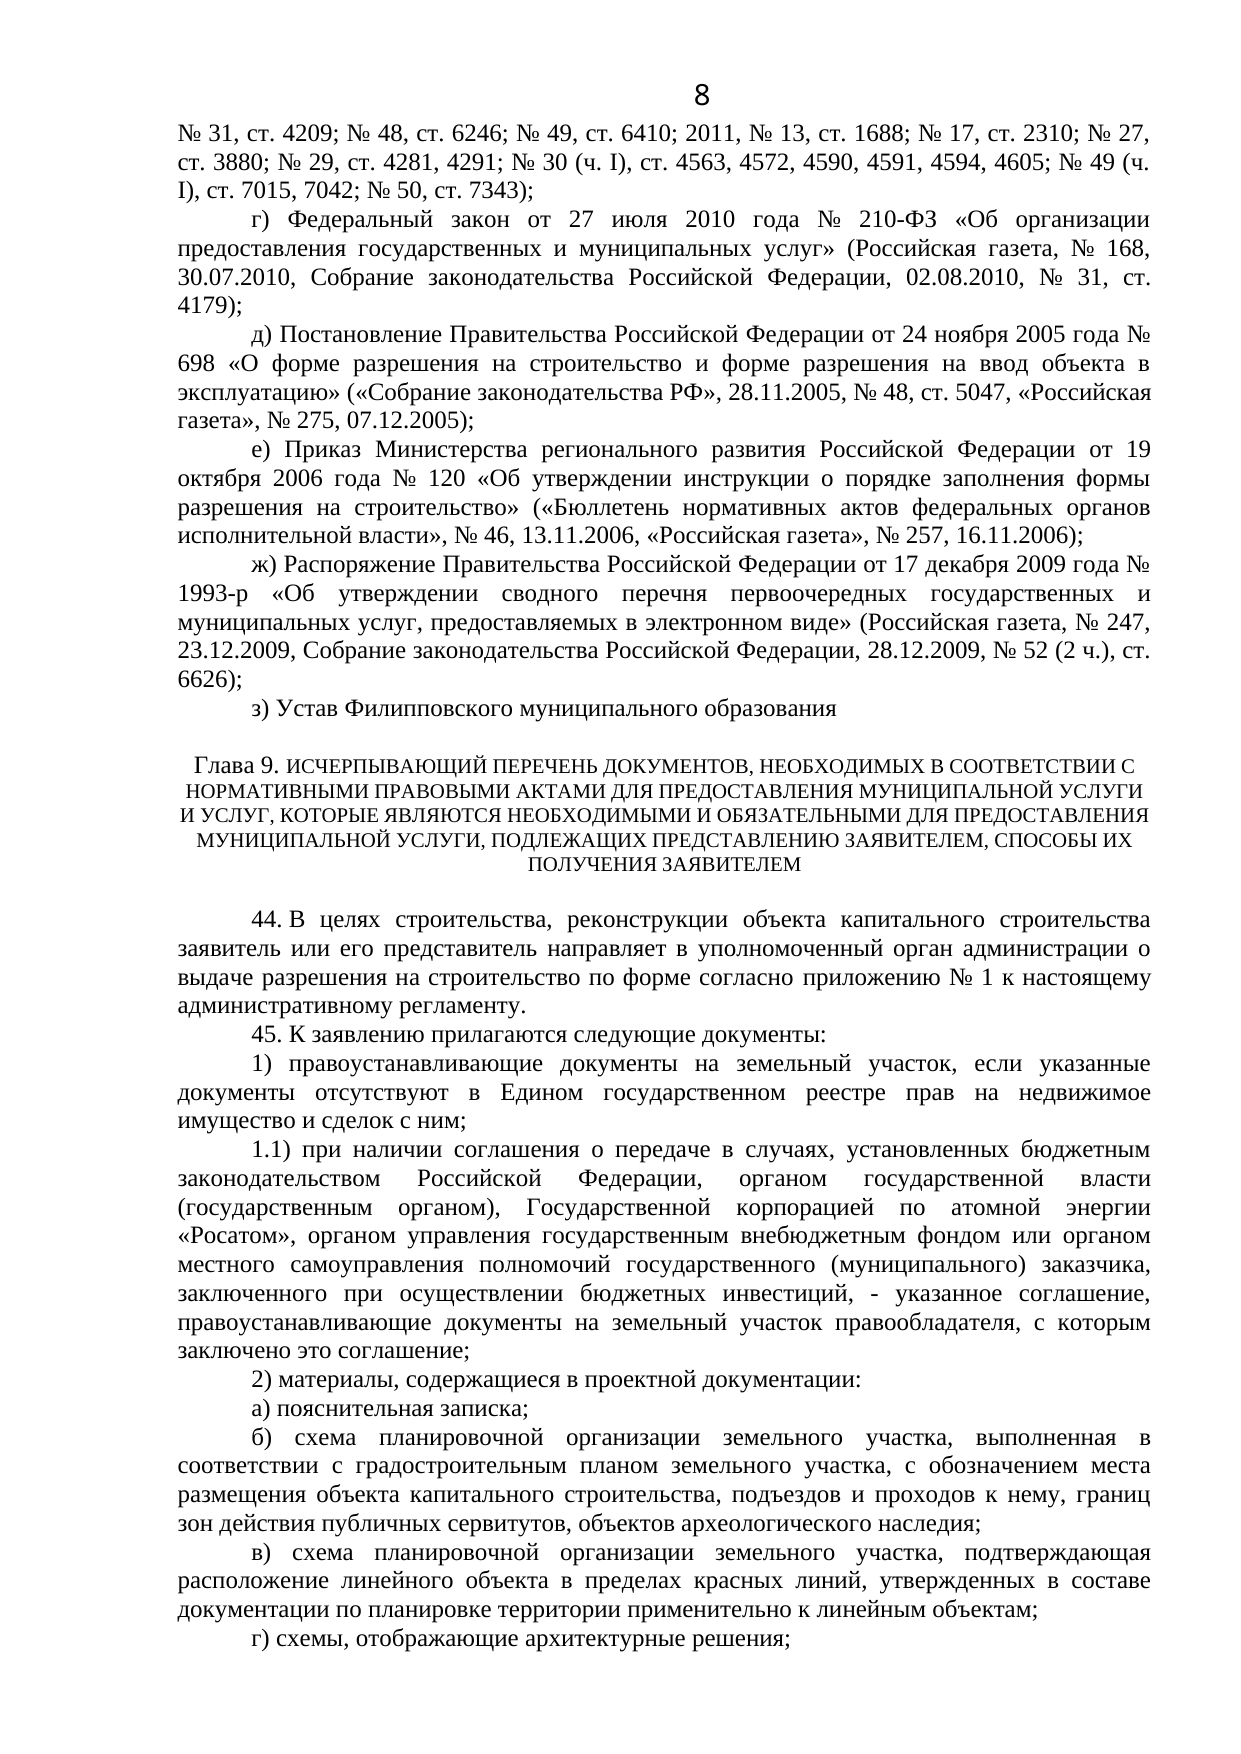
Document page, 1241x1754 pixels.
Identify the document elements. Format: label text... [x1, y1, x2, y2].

text 45. К заявлению прилагаются следующие документы: [177, 1019, 1152, 1048]
text з) Устав Филипповского муниципального образования [177, 693, 1152, 722]
text г) Федеральный закон от 27 июля 2010 года № 210-ФЗ «Об организации предоставления государственных и муниципальных услуг» (Российская газета, № 168, 30.07.2010, Собрание законодательства Российской Федерации, 02.08.2010, № 31, ст. 4179); [177, 204, 1152, 319]
text д) Постановление Правительства Российской Федерации от 24 ноября 2005 года № 698 «О форме разрешения на строительство и форме разрешения на ввод объекта в эксплуатацию» («Собрание законодательства РФ», 28.11.2005, № 48, ст. 5047, «Российская газета», № 275, 07.12.2005); [177, 319, 1152, 434]
text е) Приказ Министерства регионального развития Российской Федерации от 19 октября 2006 года № 120 «Об утверждении инструкции о порядке заполнения формы разрешения на строительство» («Бюллетень нормативных актов федеральных органов исполнительной власти», № 46, 13.11.2006, «Российская газета», № 257, 16.11.2006); [177, 434, 1152, 549]
text в) схема планировочной организации земельного участка, подтверждающая расположение линейного объекта в пределах красных линий, утвержденных в составе документации по планировке территории применительно к линейным объектам; [177, 1537, 1152, 1623]
text 44. В целях строительства, реконструкции объекта капитального строительства заявитель или его представитель направляет в уполномоченный орган администрации о выдаче разрешения на строительство по форме согласно приложению № 1 к настоящему административному регламенту. [177, 904, 1152, 1019]
text б) схема планировочной организации земельного участка, выполненная в соответствии с градостроительным планом земельного участка, с обозначением места размещения объекта капитального строительства, подъездов и проходов к нему, границ зон действия публичных сервитутов, объектов археологического наследия; [177, 1422, 1152, 1537]
text 1.1) при наличии соглашения о передаче в случаях, установленных бюджетным законодательством Российской Федерации, органом государственной власти (государственным органом), Государственной корпорацией по атомной энергии «Росатом», органом управления государственным внебюджетным фондом или органом местного самоуправления полномочий государственного (муниципального) заказчика, заключенного при осуществлении бюджетных инвестиций, - указанное соглашение, правоустанавливающие документы на земельный участок правообладателя, с которым заключено это соглашение; [177, 1134, 1152, 1364]
text ж) Распоряжение Правительства Российской Федерации от 17 декабря 2009 года № 1993-р «Об утверждении сводного перечня первоочередных государственных и муниципальных услуг, предоставляемых в электронном виде» (Российская газета, № 247, 23.12.2009, Собрание законодательства Российской Федерации, 28.12.2009, № 52 (2 ч.), ст. 6626); [177, 549, 1152, 693]
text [177, 118, 1152, 204]
text 2) материалы, содержащиеся в проектной документации: [177, 1364, 1152, 1393]
text а) пояснительная записка; [177, 1393, 1152, 1422]
text Глава 9. ИСЧЕРПЫВАЮЩИЙ ПЕРЕЧЕНЬ ДОКУМЕНТОВ, НЕОБХОДИМЫХ В СООТВЕТСТВИИ С НОРМАТИВНЫМИ ПРАВОВЫМИ АКТАМИ ДЛЯ ПРЕДОСТАВЛЕНИЯ МУНИЦИПАЛЬНОЙ УСЛУГИ И УСЛУГ, КОТОРЫЕ ЯВЛЯЮТСЯ НЕОБХОДИМЫМИ И ОБЯЗАТЕЛЬНЫМИ ДЛЯ ПРЕДОСТАВЛЕНИЯ МУНИЦИПАЛЬНОЙ УСЛУГИ, ПОДЛЕЖАЩИХ ПРЕДСТАВЛЕНИЮ ЗАЯВИТЕЛЕМ, СПОСОБЫ ИХ ПОЛУЧЕНИЯ ЗАЯВИТЕЛЕМ [177, 751, 1152, 876]
text г) схемы, отображающие архитектурные решения; [177, 1623, 1152, 1652]
text 1) правоустанавливающие документы на земельный участок, если указанные документы отсутствуют в Едином государственном реестре прав на недвижимое имущество и сделок с ним; [177, 1048, 1152, 1134]
